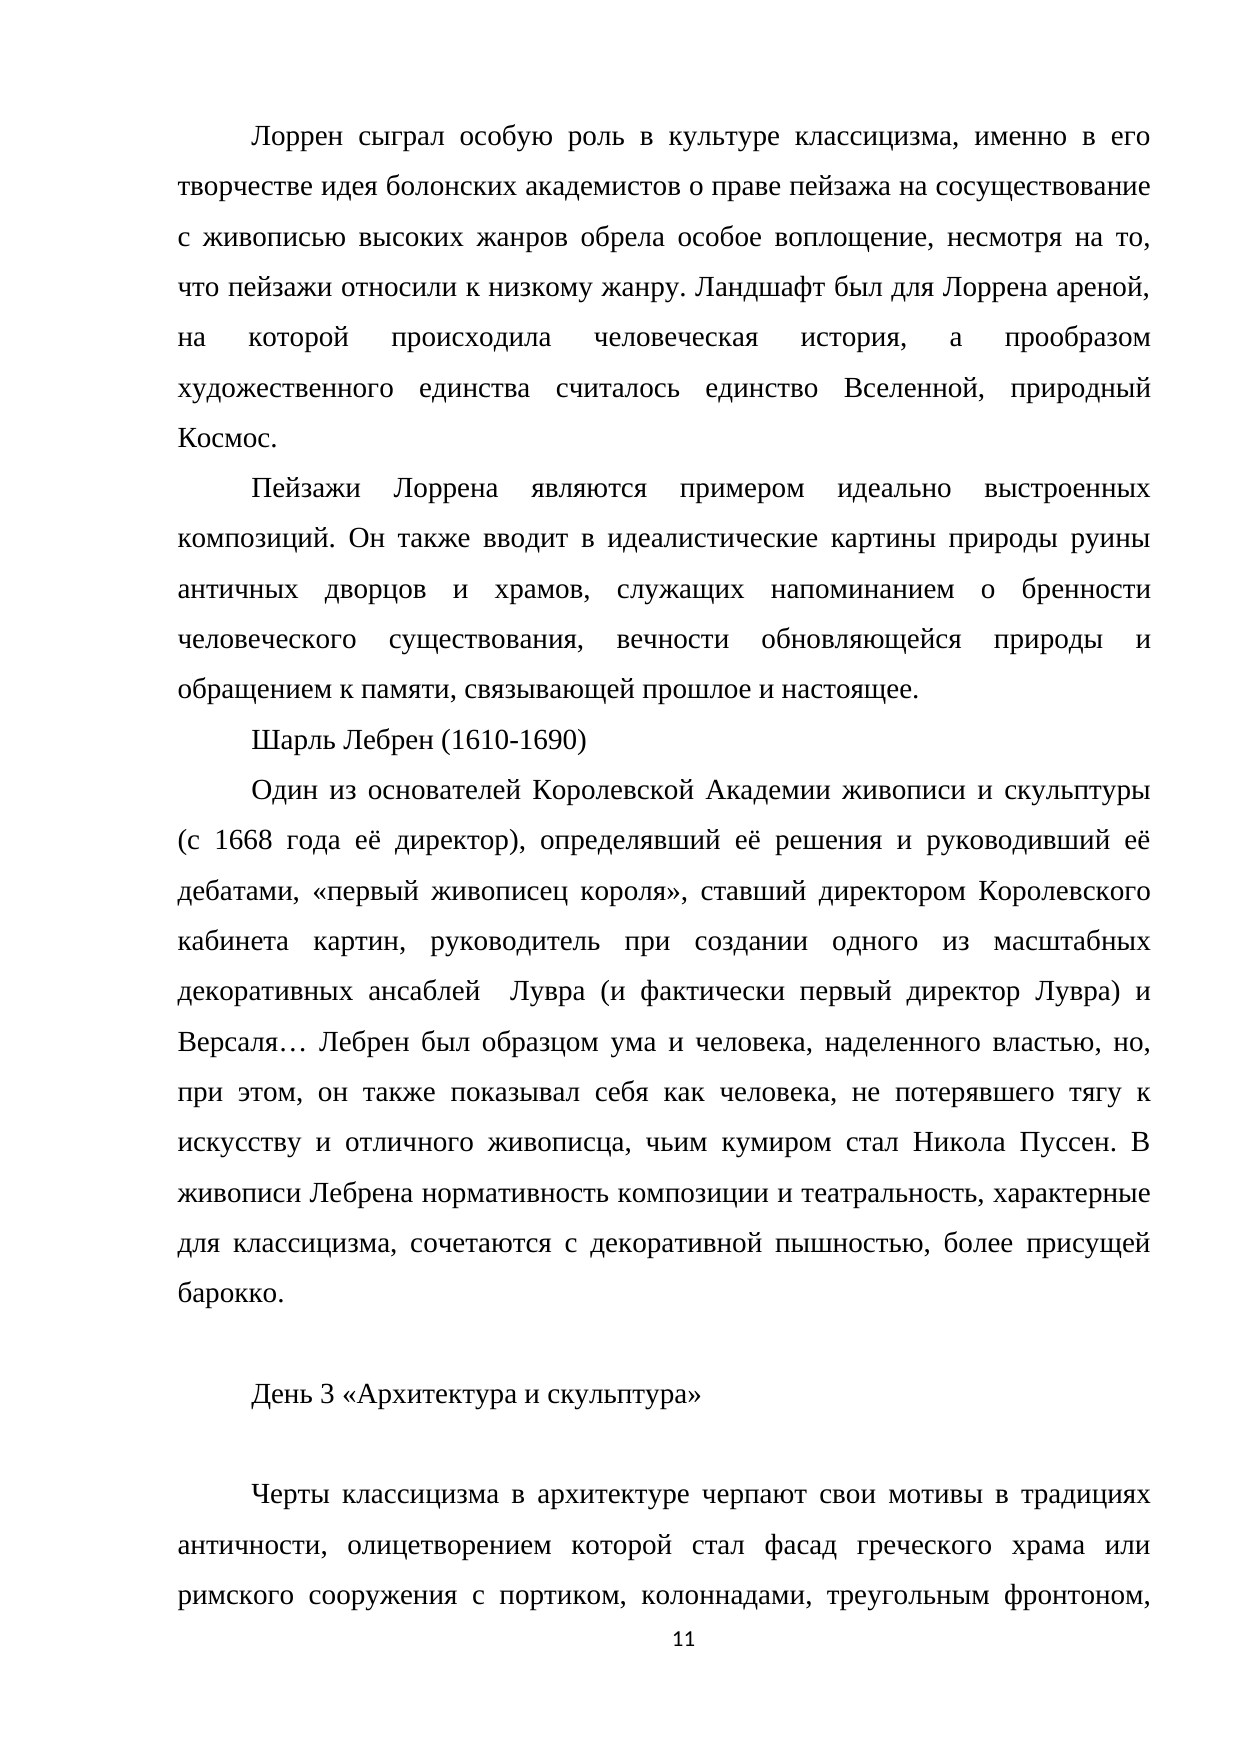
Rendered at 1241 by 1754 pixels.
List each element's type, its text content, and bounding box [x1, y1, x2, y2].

text Один из основателей Королевской Академии живописи и скульптуры (с 1668 года её директор), определявший её решения и руководивший её дебатами, «первый живописец короля», ставший директором Королевского кабинета картин, руководитель при создании одного из масштабных декоративных ансаблей Лувра (и фактически первый директор Лувра) и Версаля… Лебрен был образцом ума и человека, наделенного властью, но, при этом, он также показывал себя как человека, не потерявшего тягу к искусству и отличного живописца, чьим кумиром стал Никола Пуссен. В живописи Лебрена нормативность композиции и театральность, характерные для классицизма, сочетаются с декоративной пышностью, более присущей барокко. [177, 772, 1152, 1309]
text Лоррен сыграл особую роль в культуре классицизма, именно в его творчестве идея болонских академистов о праве пейзажа на сосуществование с живописью высоких жанров обрела особое воплощение, несмотря на то, что пейзажи относили к низкому жанру. Ландшафт был для Лоррена ареной, на которой происходила человеческая история, а прообразом художественного единства считалось единство Вселенной, природный Космос. [177, 118, 1152, 453]
text Шарль Лебрен (1610-1690) [177, 722, 1152, 755]
text День 3 «Архитектура и скульптура» [177, 1376, 1152, 1409]
text Пейзажи Лоррена являются примером идеально выстроенных композиций. Он также вводит в идеалистические картины природы руины античных дворцов и храмов, служащих напоминанием о бренности человеческого существования, вечности обновляющейся природы и обращением к памяти, связывающей прошлое и настоящее. [177, 470, 1152, 705]
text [177, 1477, 1152, 1611]
